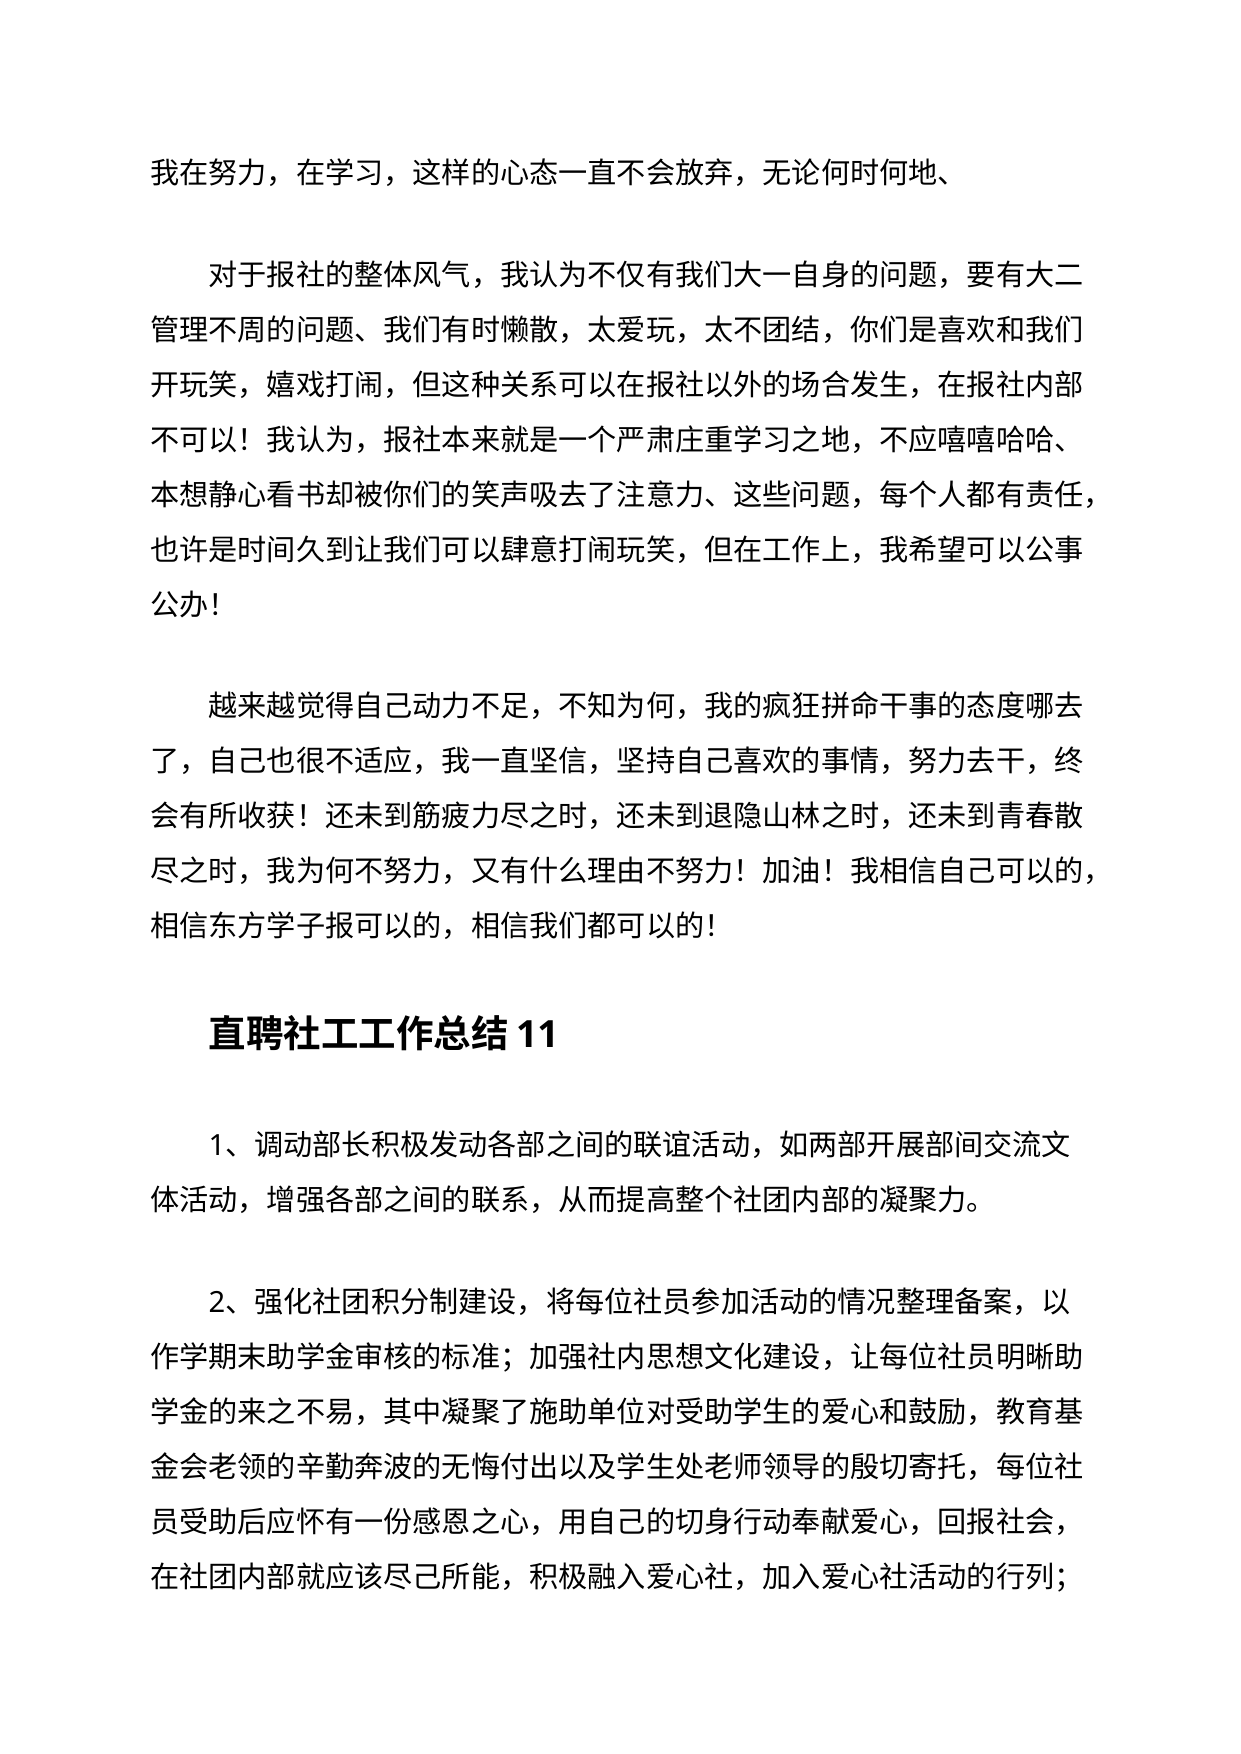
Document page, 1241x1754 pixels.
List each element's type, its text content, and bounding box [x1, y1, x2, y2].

text 对于报社的整体风气，我认为不仅有我们大一自身的问题，要有大二管理不周的问题、我们有时懒散，太爱玩，太不团结，你们是喜欢和我们开玩笑，嬉戏打闹，但这种关系可以在报社以外的场合发生，在报社内部不可以！我认为，报社本来就是一个严肃庄重学习之地，不应嘻嘻哈哈、本想静心看书却被你们的笑声吸去了注意力、这些问题，每个人都有责任，也许是时间久到让我们可以肆意打闹玩笑，但在工作上，我希望可以公事公办！ [150, 252, 1090, 623]
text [150, 150, 1090, 192]
text 直聘社工工作总结11 [150, 1004, 1090, 1059]
text 1、调动部长积极发动各部之间的联谊活动，如两部开展部间交流文体活动，增强各部之间的联系，从而提高整个社团内部的凝聚力。 [150, 1122, 1090, 1219]
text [150, 1279, 1090, 1596]
text 越来越觉得自己动力不足，不知为何，我的疯狂拼命干事的态度哪去了，自己也很不适应，我一直坚信，坚持自己喜欢的事情，努力去干，终会有所收获！还未到筋疲力尽之时，还未到退隐山林之时，还未到青春散尽之时，我为何不努力，又有什么理由不努力！加油！我相信自己可以的，相信东方学子报可以的，相信我们都可以的！ [150, 683, 1090, 945]
